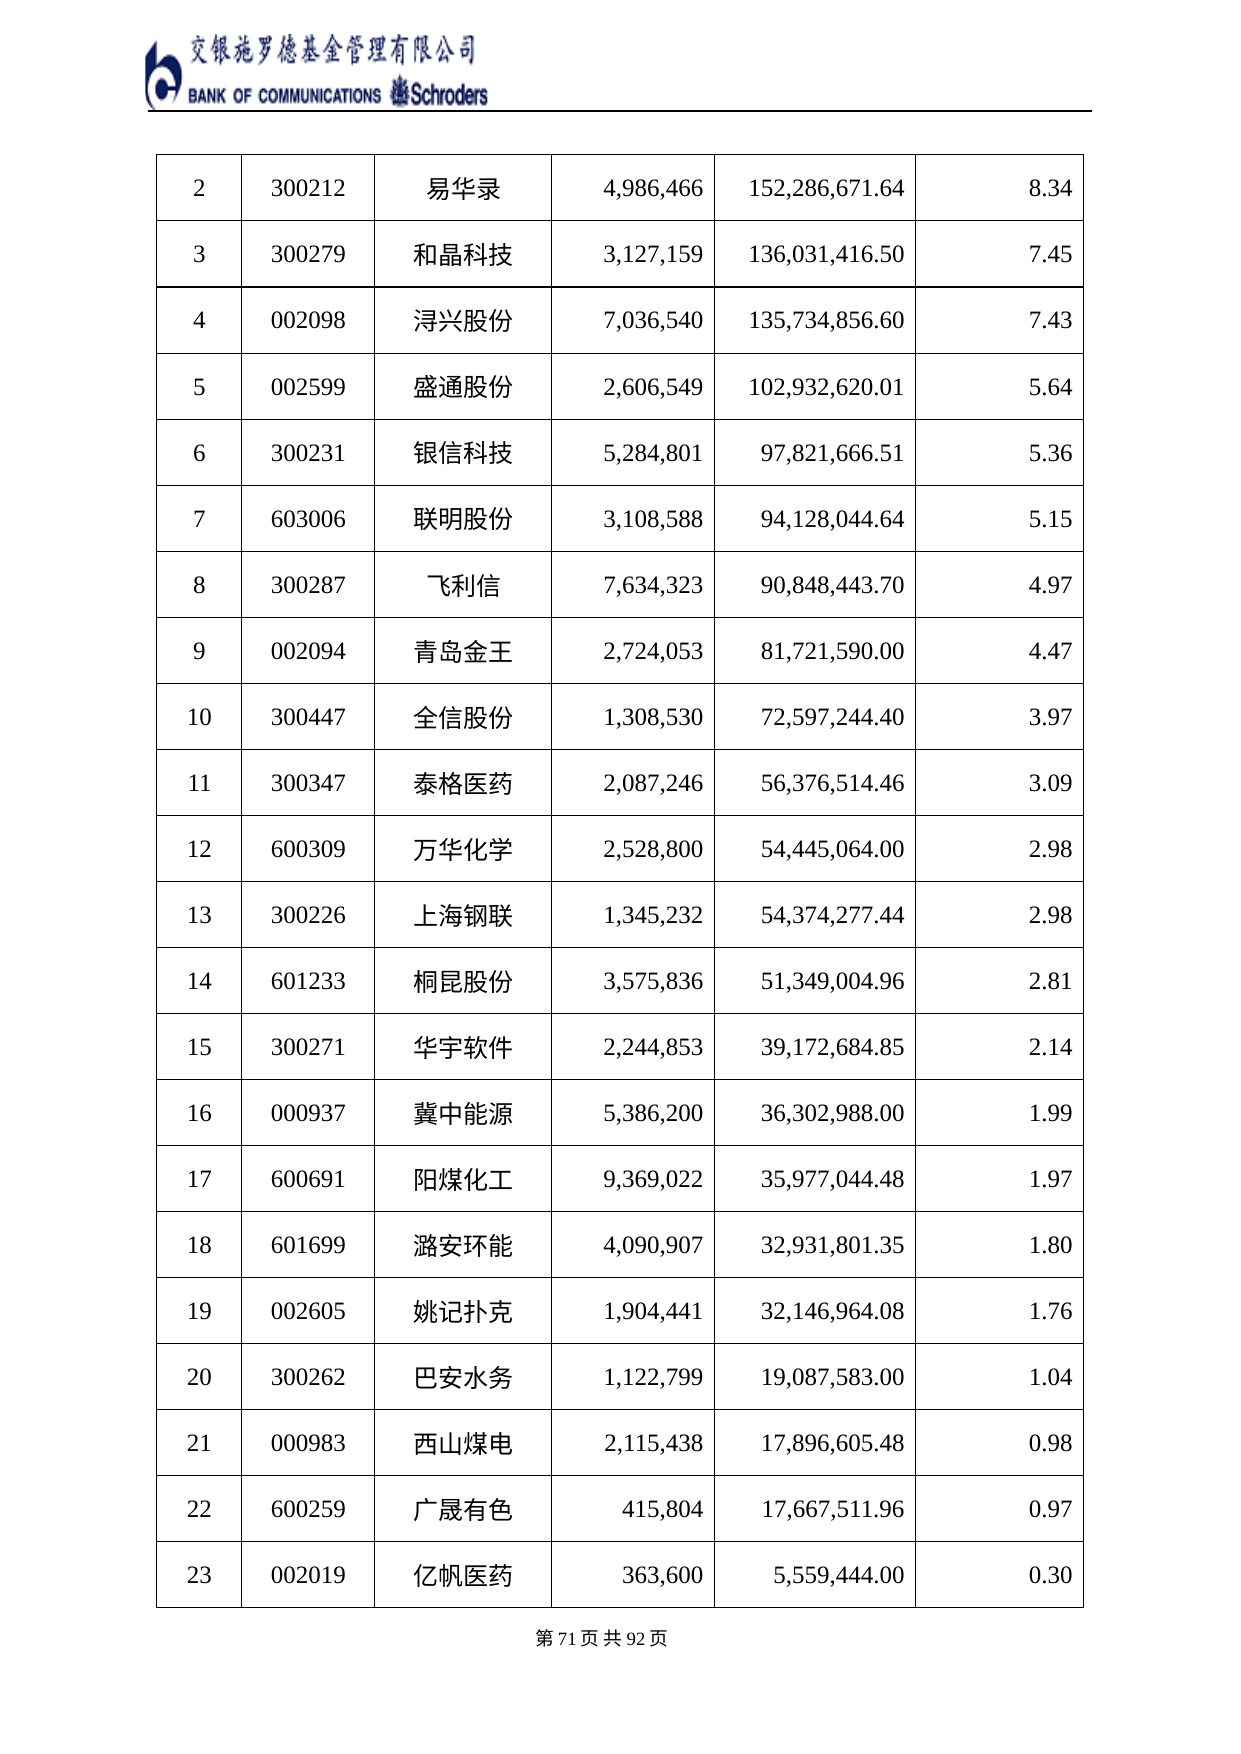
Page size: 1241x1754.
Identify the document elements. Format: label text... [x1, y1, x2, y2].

table_cell 2,244,853 [552, 1014, 714, 1079]
table_cell 54,445,064.00 [715, 816, 915, 881]
table_cell 002599 [242, 354, 374, 418]
table_cell 36,302,988.00 [715, 1080, 915, 1145]
table_cell 华宇软件 [375, 1014, 551, 1079]
table_cell 5.15 [916, 486, 1083, 551]
table_cell 1,345,232 [552, 882, 714, 947]
table_cell 600259 [242, 1476, 374, 1541]
table_cell 600309 [242, 816, 374, 881]
table_cell 1.99 [916, 1080, 1083, 1145]
table_cell 3.97 [916, 684, 1083, 749]
table_cell 盛通股份 [375, 354, 551, 418]
table_cell 银信科技 [375, 420, 551, 484]
table_cell 1.80 [916, 1212, 1083, 1277]
table_cell 1.76 [916, 1278, 1083, 1343]
table_cell 300279 [242, 221, 374, 286]
table_cell 300447 [242, 684, 374, 749]
table_cell 0.30 [916, 1542, 1083, 1607]
table_cell 5,386,200 [552, 1080, 714, 1145]
table_cell 19,087,583.00 [715, 1344, 915, 1409]
table_cell 阳煤化工 [375, 1146, 551, 1211]
table_cell 3.09 [916, 750, 1083, 815]
table_cell 2 [157, 155, 241, 220]
table_cell 潞安环能 [375, 1212, 551, 1277]
table_cell 亿帆医药 [375, 1542, 551, 1607]
table_cell 56,376,514.46 [715, 750, 915, 815]
picture [145, 34, 488, 110]
table_cell 西山煤电 [375, 1410, 551, 1475]
table_cell 002098 [242, 288, 374, 352]
table_cell 10 [157, 684, 241, 749]
table_cell 2,724,053 [552, 618, 714, 683]
table_cell 81,721,590.00 [715, 618, 915, 683]
table_cell 姚记扑克 [375, 1278, 551, 1343]
table_cell 600691 [242, 1146, 374, 1211]
table_cell 7,036,540 [552, 288, 714, 352]
table_cell 17 [157, 1146, 241, 1211]
table_cell 11 [157, 750, 241, 815]
table_cell 3,575,836 [552, 948, 714, 1013]
table_cell 32,146,964.08 [715, 1278, 915, 1343]
table_cell 002094 [242, 618, 374, 683]
table_cell 4 [157, 288, 241, 352]
table_cell 桐昆股份 [375, 948, 551, 1013]
table_cell 浔兴股份 [375, 288, 551, 352]
table_cell 136,031,416.50 [715, 221, 915, 286]
table_cell 51,349,004.96 [715, 948, 915, 1013]
table_cell 4,090,907 [552, 1212, 714, 1277]
table_cell 1,308,530 [552, 684, 714, 749]
table_cell 1,904,441 [552, 1278, 714, 1343]
table_cell 2,087,246 [552, 750, 714, 815]
table_cell 32,931,801.35 [715, 1212, 915, 1277]
table_cell 363,600 [552, 1542, 714, 1607]
table_cell 8.34 [916, 155, 1083, 220]
table_cell 72,597,244.40 [715, 684, 915, 749]
table_cell 9,369,022 [552, 1146, 714, 1211]
table_cell 23 [157, 1542, 241, 1607]
table_cell 300262 [242, 1344, 374, 1409]
table_cell 2.98 [916, 882, 1083, 947]
table_cell 300287 [242, 552, 374, 617]
table_cell 0.98 [916, 1410, 1083, 1475]
table_cell 5,559,444.00 [715, 1542, 915, 1607]
table_cell 泰格医药 [375, 750, 551, 815]
table_cell 300212 [242, 155, 374, 220]
table_cell 9 [157, 618, 241, 683]
table_cell 4.97 [916, 552, 1083, 617]
table_cell 000937 [242, 1080, 374, 1145]
table_cell 17,896,605.48 [715, 1410, 915, 1475]
table_cell 601233 [242, 948, 374, 1013]
table_cell 22 [157, 1476, 241, 1541]
table_cell 20 [157, 1344, 241, 1409]
table_cell 3 [157, 221, 241, 286]
table_cell 2.98 [916, 816, 1083, 881]
table_cell 青岛金王 [375, 618, 551, 683]
table_cell 易华录 [375, 155, 551, 220]
table_cell 5.36 [916, 420, 1083, 484]
table_cell 17,667,511.96 [715, 1476, 915, 1541]
table_cell 15 [157, 1014, 241, 1079]
table_cell 39,172,684.85 [715, 1014, 915, 1079]
table_cell 3,108,588 [552, 486, 714, 551]
table_cell 90,848,443.70 [715, 552, 915, 617]
table_cell 2,606,549 [552, 354, 714, 418]
table_cell 5,284,801 [552, 420, 714, 484]
table_cell 广晟有色 [375, 1476, 551, 1541]
table_cell 601699 [242, 1212, 374, 1277]
table_cell 飞利信 [375, 552, 551, 617]
table_cell 18 [157, 1212, 241, 1277]
table_cell 135,734,856.60 [715, 288, 915, 352]
table_cell 4.47 [916, 618, 1083, 683]
table_cell 万华化学 [375, 816, 551, 881]
table_cell 5 [157, 354, 241, 418]
table_cell 13 [157, 882, 241, 947]
table_cell 上海钢联 [375, 882, 551, 947]
table_cell 巴安水务 [375, 1344, 551, 1409]
table_cell 7 [157, 486, 241, 551]
table_cell 97,821,666.51 [715, 420, 915, 484]
table_cell 603006 [242, 486, 374, 551]
table_cell 16 [157, 1080, 241, 1145]
table_cell 21 [157, 1410, 241, 1475]
table_cell 14 [157, 948, 241, 1013]
table_cell 8 [157, 552, 241, 617]
table_cell 35,977,044.48 [715, 1146, 915, 1211]
table_cell 冀中能源 [375, 1080, 551, 1145]
table_cell 12 [157, 816, 241, 881]
table_cell 全信股份 [375, 684, 551, 749]
table_cell 6 [157, 420, 241, 484]
table_cell 7.43 [916, 288, 1083, 352]
table_cell 94,128,044.64 [715, 486, 915, 551]
table_cell 300231 [242, 420, 374, 484]
table_cell 2,115,438 [552, 1410, 714, 1475]
table_cell 300226 [242, 882, 374, 947]
table_cell 415,804 [552, 1476, 714, 1541]
table_cell 102,932,620.01 [715, 354, 915, 418]
table_cell 和晶科技 [375, 221, 551, 286]
table_cell 19 [157, 1278, 241, 1343]
table_cell 000983 [242, 1410, 374, 1475]
table_cell 2.14 [916, 1014, 1083, 1079]
table_cell 300271 [242, 1014, 374, 1079]
table_cell 002605 [242, 1278, 374, 1343]
table_cell 7.45 [916, 221, 1083, 286]
table_cell 0.97 [916, 1476, 1083, 1541]
table_cell 002019 [242, 1542, 374, 1607]
table_cell 联明股份 [375, 486, 551, 551]
table_cell 1,122,799 [552, 1344, 714, 1409]
table_cell 3,127,159 [552, 221, 714, 286]
table_cell 4,986,466 [552, 155, 714, 220]
table_cell 7,634,323 [552, 552, 714, 617]
table_cell 300347 [242, 750, 374, 815]
table_cell 1.97 [916, 1146, 1083, 1211]
table_cell 2,528,800 [552, 816, 714, 881]
table_cell 152,286,671.64 [715, 155, 915, 220]
table_cell 54,374,277.44 [715, 882, 915, 947]
table_cell 5.64 [916, 354, 1083, 418]
table_cell 2.81 [916, 948, 1083, 1013]
table_cell 1.04 [916, 1344, 1083, 1409]
